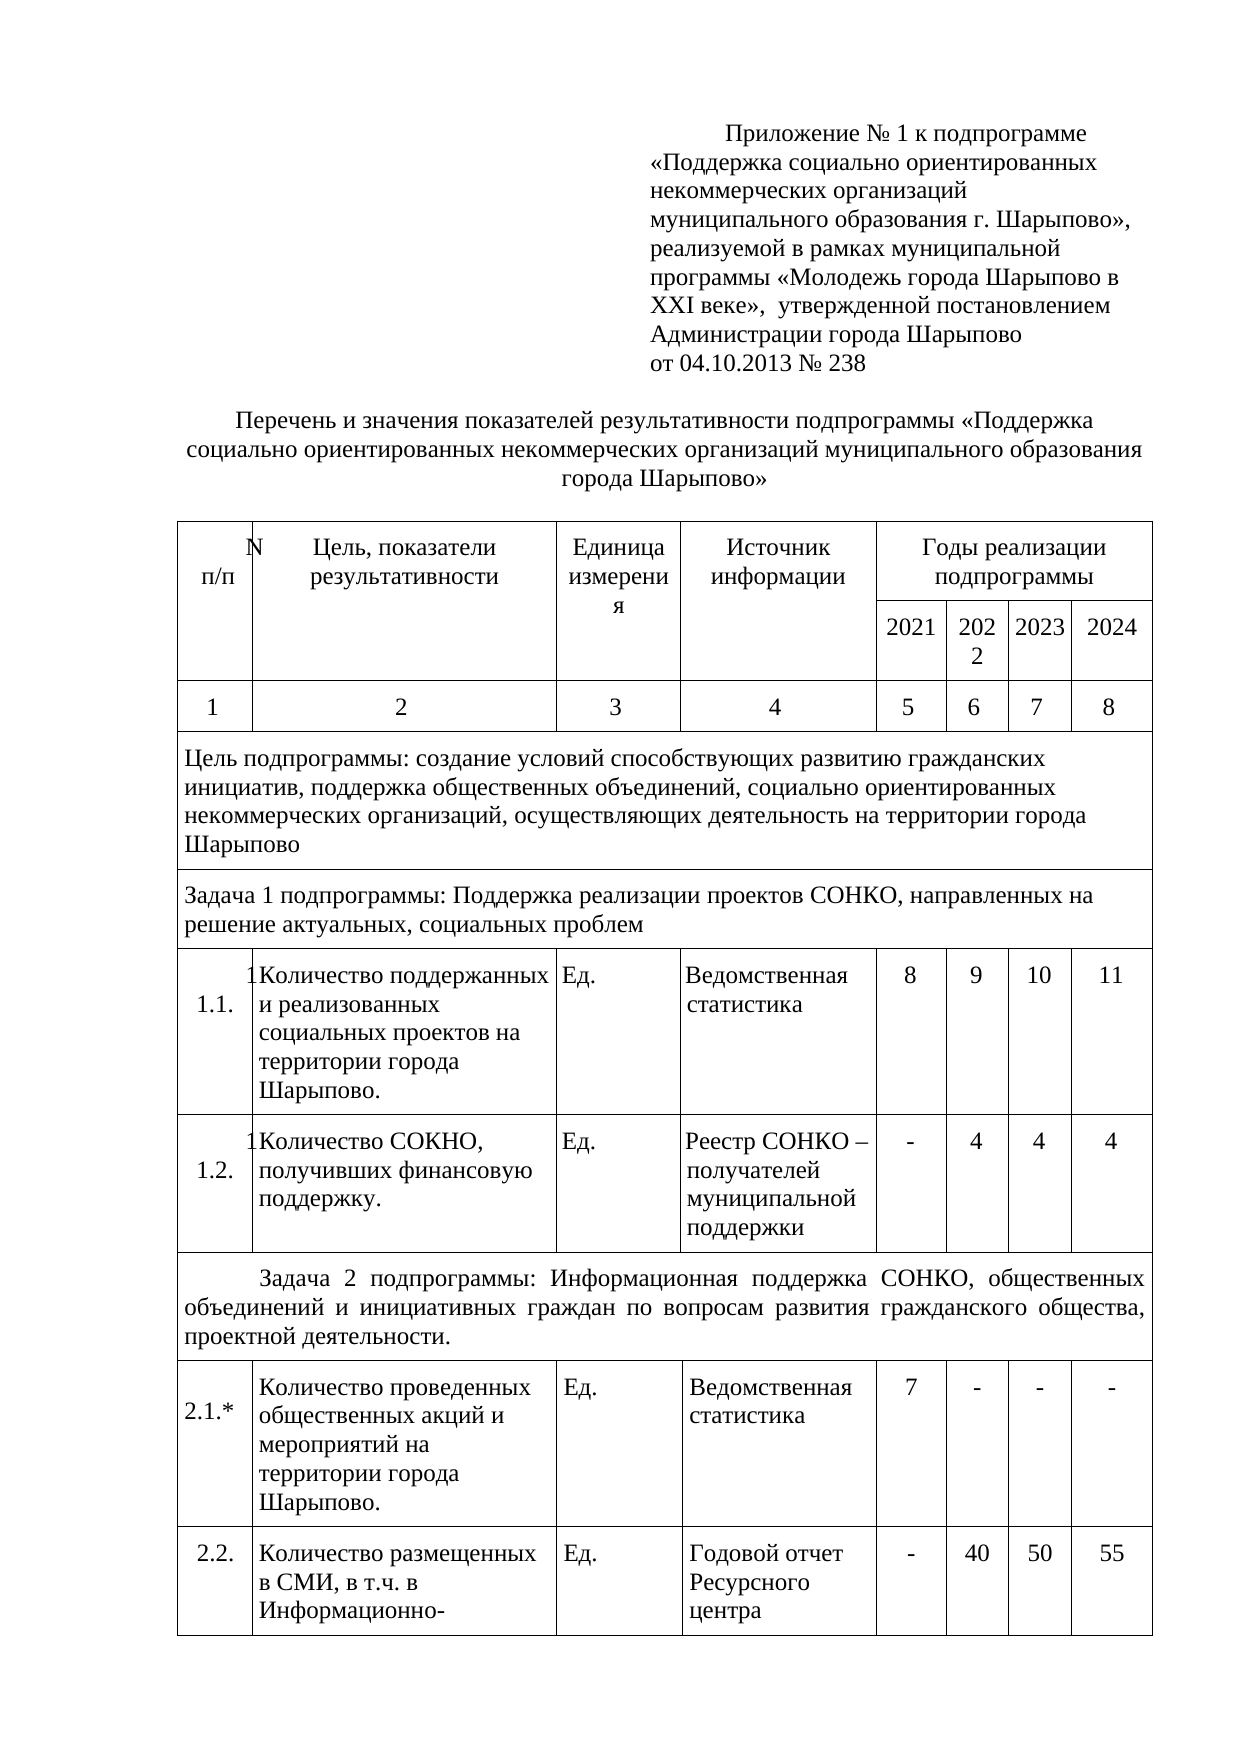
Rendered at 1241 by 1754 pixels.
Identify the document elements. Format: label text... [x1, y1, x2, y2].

table_header Единица измерения [557, 522, 680, 680]
table_cell - [877, 1115, 946, 1252]
table_cell 10 [1009, 949, 1071, 1114]
table_cell Количество проведенных общественных акций и мероприятий на территории города Шарыпово. [253, 1361, 556, 1526]
table_cell - [947, 1361, 1008, 1526]
table_cell 2.2. [178, 1527, 252, 1635]
table_cell 11 [1072, 949, 1152, 1114]
table_cell 4 [681, 681, 876, 731]
table_cell 4 [947, 1115, 1008, 1252]
table_cell 7 [877, 1361, 946, 1526]
table_cell - [1009, 1361, 1071, 1526]
table_cell 2024 [1072, 601, 1152, 680]
table_cell 2022 [947, 601, 1008, 680]
table_cell Цель подпрограммы: создание условий способствующих развитию гражданских инициатив, поддержка общественных объединений, социально ориентированных некоммерческих организаций, осуществляющих деятельность на территории города Шарыпово [178, 732, 1152, 868]
table_header Цель, показатели результативности [253, 522, 556, 680]
text Перечень и значения показателей результативности подпрограммы «Поддержка социально ориентированных некоммерческих организаций муниципального образования города Шарыпово» [177, 406, 1152, 492]
table_cell Ед. [557, 949, 680, 1114]
table_cell - [877, 1527, 946, 1635]
table_cell 8 [877, 949, 946, 1114]
table_cell Ведомственная статистика [683, 1361, 876, 1526]
table_cell 11.1. [178, 949, 252, 1114]
table_header Источник информации [681, 522, 876, 680]
text Приложение № 1 к подпрограмме «Поддержка социально ориентированных некоммерческих организаций муниципального образования г. Шарыпово», реализуемой в рамках муниципальной программы «Молодежь города Шарыпово в XXI веке», утвержденной постановлением Администрации города Шарыпово [650, 118, 1152, 348]
table_header Годы реализации подпрограммы [877, 522, 1152, 600]
table_cell - [1072, 1361, 1152, 1526]
table_cell 5 [877, 681, 946, 731]
table_cell 2.1.* [178, 1361, 252, 1526]
table_cell 9 [947, 949, 1008, 1114]
table_cell 50 [1009, 1527, 1071, 1635]
table_header N п/п [178, 522, 252, 680]
table_cell 3 [557, 681, 680, 731]
table_cell 6 [947, 681, 1008, 731]
text от 04.10.2013 № 238 [650, 348, 1152, 377]
table_cell Ед. [557, 1527, 682, 1635]
table_cell Ед. [557, 1361, 682, 1526]
table_cell 8 [1072, 681, 1152, 731]
table_cell Ведомственная статистика [681, 949, 876, 1114]
table_cell 55 [1072, 1527, 1152, 1635]
table_cell Количество СОКНО, получивших финансовую поддержку. [253, 1115, 556, 1252]
table_cell Реестр СОНКО – получателей муниципальной поддержки [681, 1115, 876, 1252]
table_cell 2021 [877, 601, 946, 680]
table_cell 2023 [1009, 601, 1071, 680]
table_cell 11.2. [178, 1115, 252, 1252]
table_cell Ед. [557, 1115, 680, 1252]
table_cell 40 [947, 1527, 1008, 1635]
table_cell 4 [1009, 1115, 1071, 1252]
table_cell 2 [253, 681, 556, 731]
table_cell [683, 1527, 876, 1635]
table_cell Количество поддержанных и реализованных социальных проектов на территории города Шарыпово. [253, 949, 556, 1114]
table_cell Задача 2 подпрограммы: Информационная поддержка СОНКО, общественных объединений и инициативных граждан по вопросам развития гражданского общества, проектной деятельности. [178, 1253, 1152, 1360]
table_cell 4 [1072, 1115, 1152, 1252]
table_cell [253, 1527, 556, 1635]
table_cell 7 [1009, 681, 1071, 731]
table_cell 1 [178, 681, 252, 731]
table_cell Задача 1 подпрограммы: Поддержка реализации проектов СОНКО, направленных на решение актуальных, социальных проблем [178, 870, 1152, 948]
